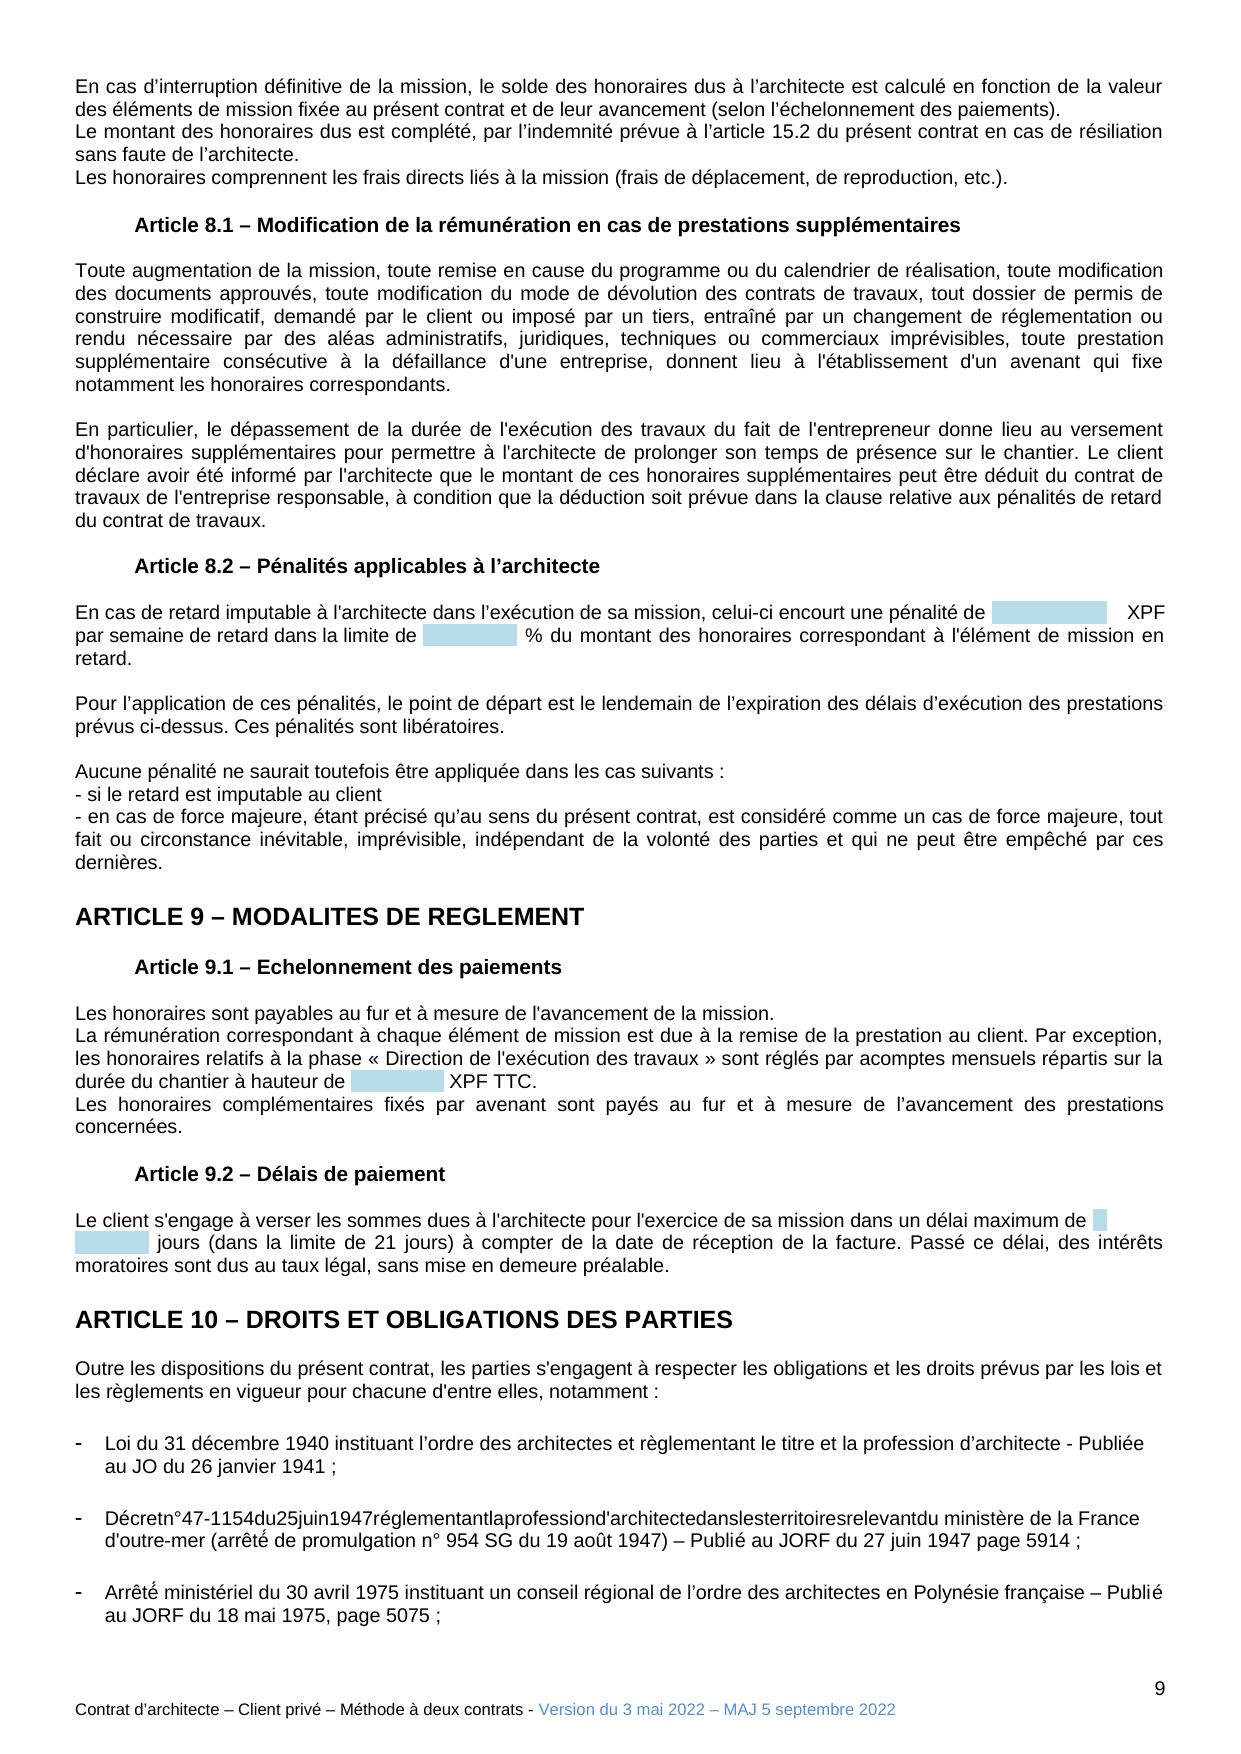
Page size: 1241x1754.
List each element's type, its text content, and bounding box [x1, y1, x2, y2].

subtitle article 10 – DROITS ET OBLIGATIONS DES PARTIES [75, 1305, 1165, 1334]
subtitle Article 9.1 – Echelonnement des paiements [134, 955, 1165, 979]
text En cas de retard imputable à l'architecte dans l’exécution de sa mission, celui-ci encourt une pénalité de XPF par semaine de retard dans la limite de % du montant des honoraires correspondant à l'élément de mission en retard. [75, 601, 1165, 669]
text Aucune pénalité ne saurait toutefois être appliquée dans les cas suivants : [75, 760, 1165, 783]
list Loi du 31 décembre 1940 instituant l’ordre des architectes et règlementant le titre et la profession d’architecte - Publiée au JO du 26 janvier 1941 ; [75, 1431, 1165, 1477]
subtitle Article 8.1 – Modification de la rémunération en cas de prestations supplémentaires [134, 212, 1165, 236]
subtitle article 9 – MODALITES DE REGLEMENT [75, 902, 1165, 931]
text La rémunération correspondant à chaque élément de mission est due à la remise de la prestation au client. Par exception, les honoraires relatifs à la phase « Direction de l'exécution des travaux » sont réglés par acomptes mensuels répartis sur la durée du chantier à hauteur de XPF TTC. [75, 1024, 1165, 1092]
text Toute augmentation de la mission, toute remise en cause du programme ou du calendrier de réalisation, toute modification des documents approuvés, toute modification du mode de dévolution des contrats de travaux, tout dossier de permis de construire modificatif, demandé par le client ou imposé par un tiers, entraîné par un changement de réglementation ou rendu nécessaire par des aléas administratifs, juridiques, techniques ou commerciaux imprévisibles, toute prestation supplémentaire consécutive à la défaillance d'une entreprise, donnent lieu à l'établissement d'un avenant qui fixe notamment les honoraires correspondants. [75, 259, 1165, 395]
text Les honoraires comprennent les frais directs liés à la mission (frais de déplacement, de reproduction, etc.). [75, 166, 1165, 188]
text - en cas de force majeure, étant précisé qu’au sens du présent contrat, est considéré comme un cas de force majeure, tout fait ou circonstance inévitable, imprévisible, indépendant de la volonté des parties et qui ne peut être empêché par ces dernières. [75, 805, 1165, 873]
text Le client s'engage à verser les sommes dues à l'architecte pour l'exercice de sa mission dans un délai maximum de jours (dans la limite de 21 jours) à compter de la date de réception de la facture. Passé ce délai, des intérêts moratoires sont dus au taux légal, sans mise en demeure préalable. [75, 1208, 1165, 1277]
text Pour l’application de ces pénalités, le point de départ est le lendemain de l’expiration des délais d’exécution des prestations prévus ci-dessus. Ces pénalités sont libératoires. [75, 692, 1165, 737]
text Les honoraires complémentaires fixés par avenant sont payés au fur et à mesure de l’avancement des prestations concernées. [75, 1092, 1165, 1138]
subtitle Article 9.2 – Délais de paiement [134, 1162, 1165, 1186]
text En cas d’interruption définitive de la mission, le solde des honoraires dus à l’architecte est calculé en fonction de la valeur des éléments de mission fixée au présent contrat et de leur avancement (selon l’échelonnement des paiements). [75, 75, 1165, 120]
text Le montant des honoraires dus est complété, par l’indemnité prévue à l’article 15.2 du présent contrat en cas de résiliation sans faute de l’architecte. [75, 120, 1165, 166]
list Décretn°47-1154du25juin1947réglementantlaprofessiond'architectedanslesterritoiresrelevantdu ministère de la France d'outre-mer (arrêté́ de promulgation n° 954 SG du 19 août 1947) – Publié au JORF du 27 juin 1947 page 5914 ; [75, 1506, 1165, 1552]
text En particulier, le dépassement de la durée de l'exécution des travaux du fait de l'entrepreneur donne lieu au versement d'honoraires supplémentaires pour permettre à l'architecte de prolonger son temps de présence sur le chantier. Le client déclare avoir été informé par l'architecte que le montant de ces honoraires supplémentaires peut être déduit du contrat de travaux de l'entreprise responsable, à condition que la déduction soit prévue dans la clause relative aux pénalités de retard du contrat de travaux. [75, 418, 1165, 532]
list Arrêté́ ministériel du 30 avril 1975 instituant un conseil régional de l’ordre des architectes en Polynésie française – Publié au JORF du 18 mai 1975, page 5075 ; [75, 1581, 1165, 1627]
text Les honoraires sont payables au fur et à mesure de l'avancement de la mission. [75, 1002, 1165, 1024]
subtitle Article 8.2 – Pénalités applicables à l’architecte [134, 554, 1165, 578]
text Outre les dispositions du présent contrat, les parties s'engagent à respecter les obligations et les droits prévus par les lois et les règlements en vigueur pour chacune d'entre elles, notamment : [75, 1357, 1165, 1402]
text - si le retard est imputable au client [75, 783, 1165, 805]
